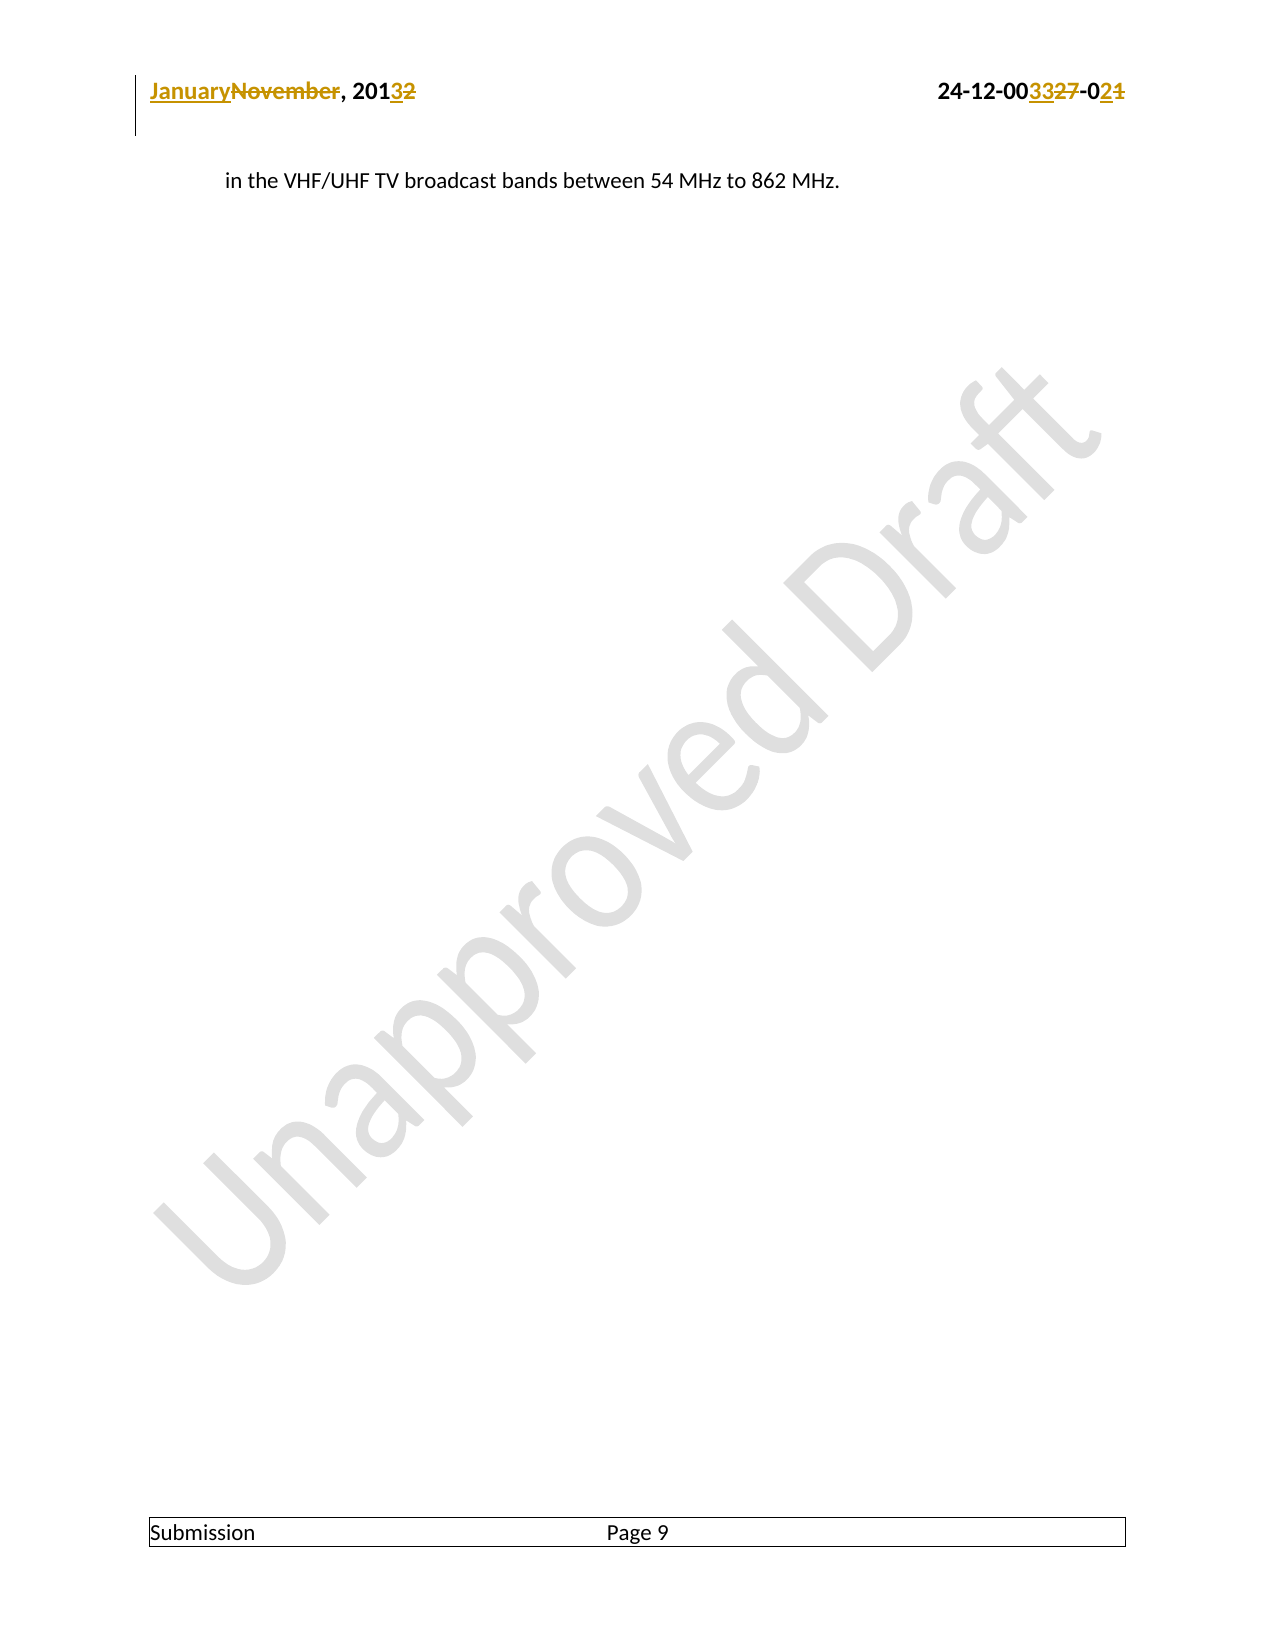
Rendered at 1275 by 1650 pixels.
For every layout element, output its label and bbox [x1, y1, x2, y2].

list [187, 167, 1125, 227]
